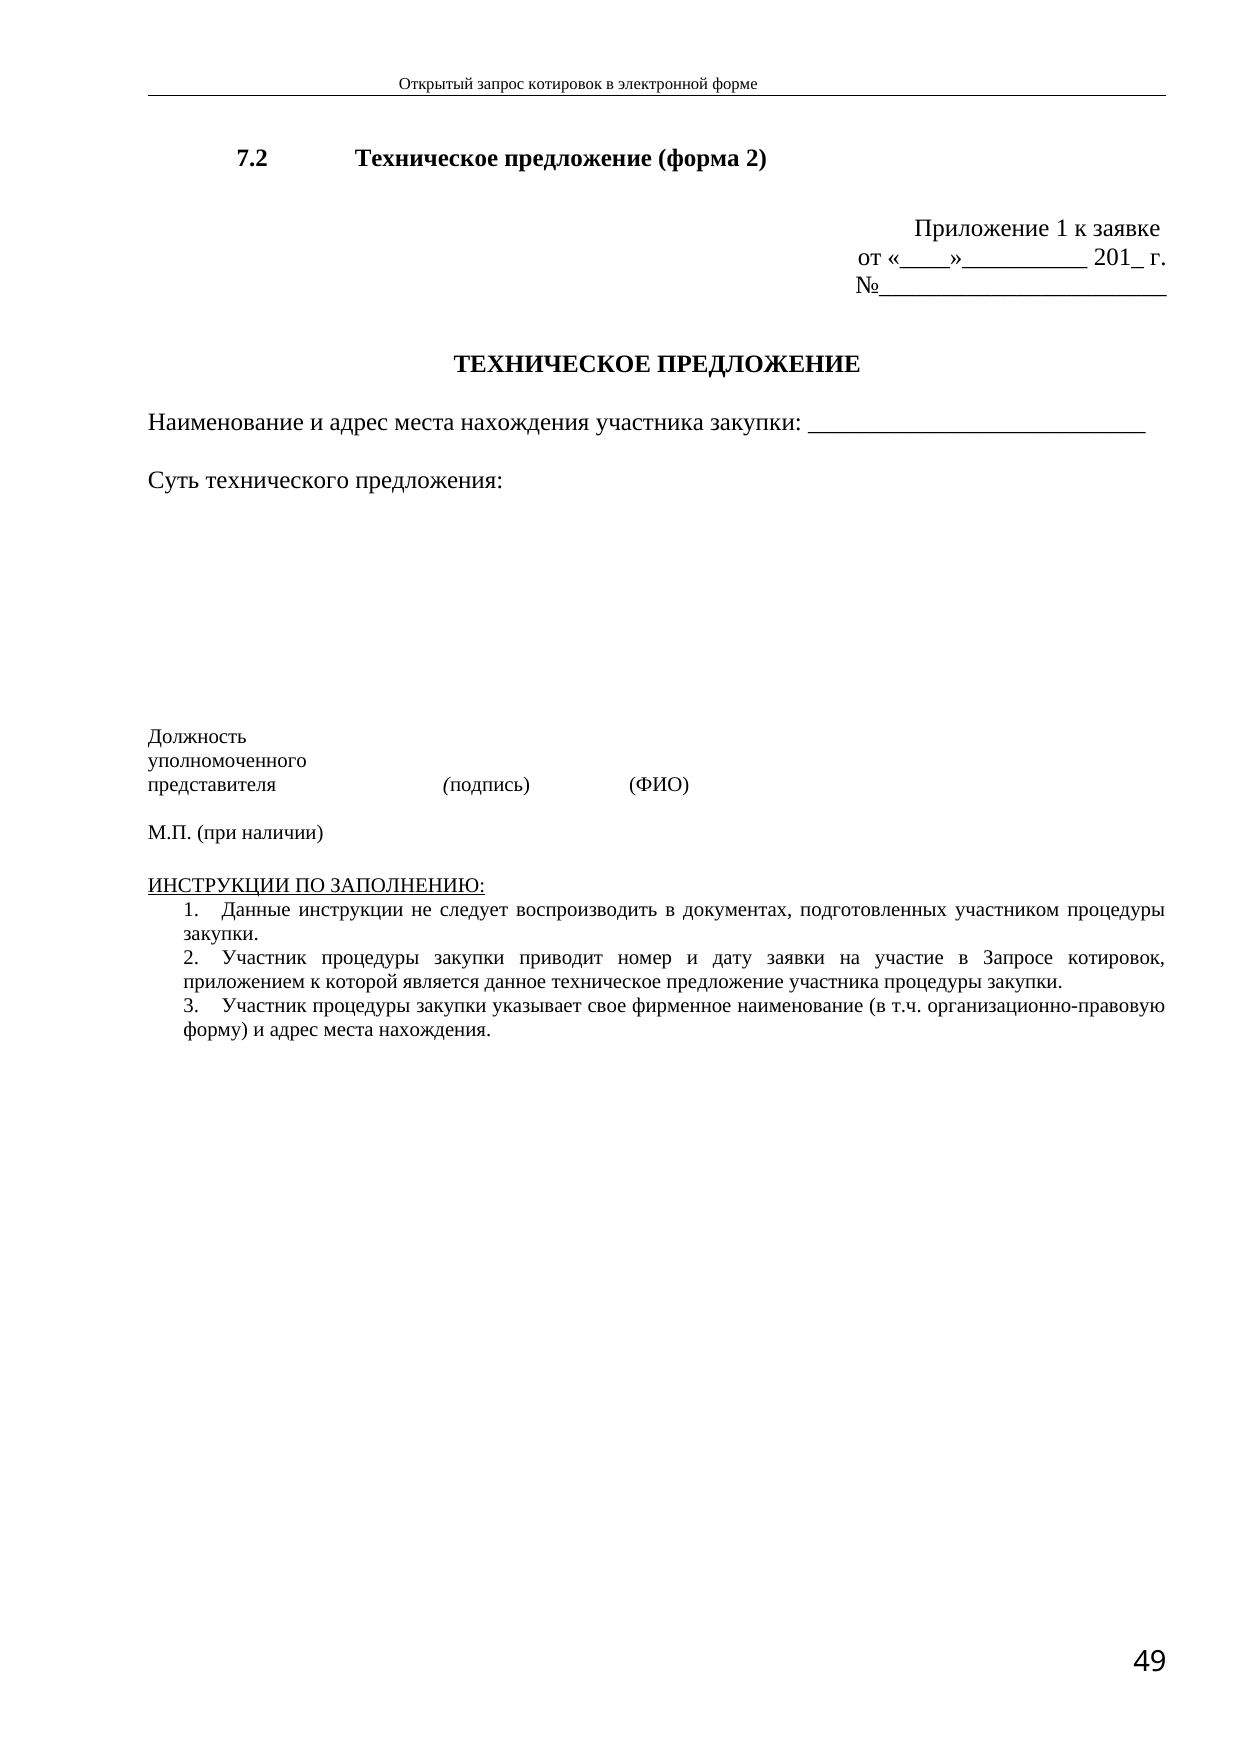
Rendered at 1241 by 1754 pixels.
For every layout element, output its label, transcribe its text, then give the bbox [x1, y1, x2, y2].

list Участник процедуры закупки указывает свое фирменное наименование (в т.ч. организационно-правовую форму) и адрес места нахождения. [183, 993, 1166, 1041]
text Наименование и адрес места нахождения участника закупки: ___________________________ [148, 407, 1166, 436]
text ТЕХНИЧЕСКОЕ ПРЕДЛОЖЕНИЕ [148, 349, 1166, 378]
text Должность [148, 724, 1166, 748]
list Участник процедуры закупки приводит номер и дату заявки на участие в Запросе котировок, приложением к которой является данное техническое предложение участника процедуры закупки. [183, 945, 1166, 993]
text представителя (подпись) (ФИО) [148, 772, 1166, 796]
list №_______________________ [148, 271, 1166, 299]
text ИНСТРУКЦИИ ПО ЗАПОЛНЕНИЮ: [148, 873, 1166, 897]
list Приложение 1 к заявке от «____»__________ 201_ г. [148, 213, 1166, 271]
text уполномоченного [148, 748, 1166, 772]
text Техническое предложение (форма 2) [236, 143, 1166, 172]
text М.П. (при наличии) [148, 820, 1166, 844]
list Данные инструкции не следует воспроизводить в документах, подготовленных участником процедуры закупки. [183, 897, 1166, 945]
text Суть технического предложения: [148, 465, 1166, 494]
